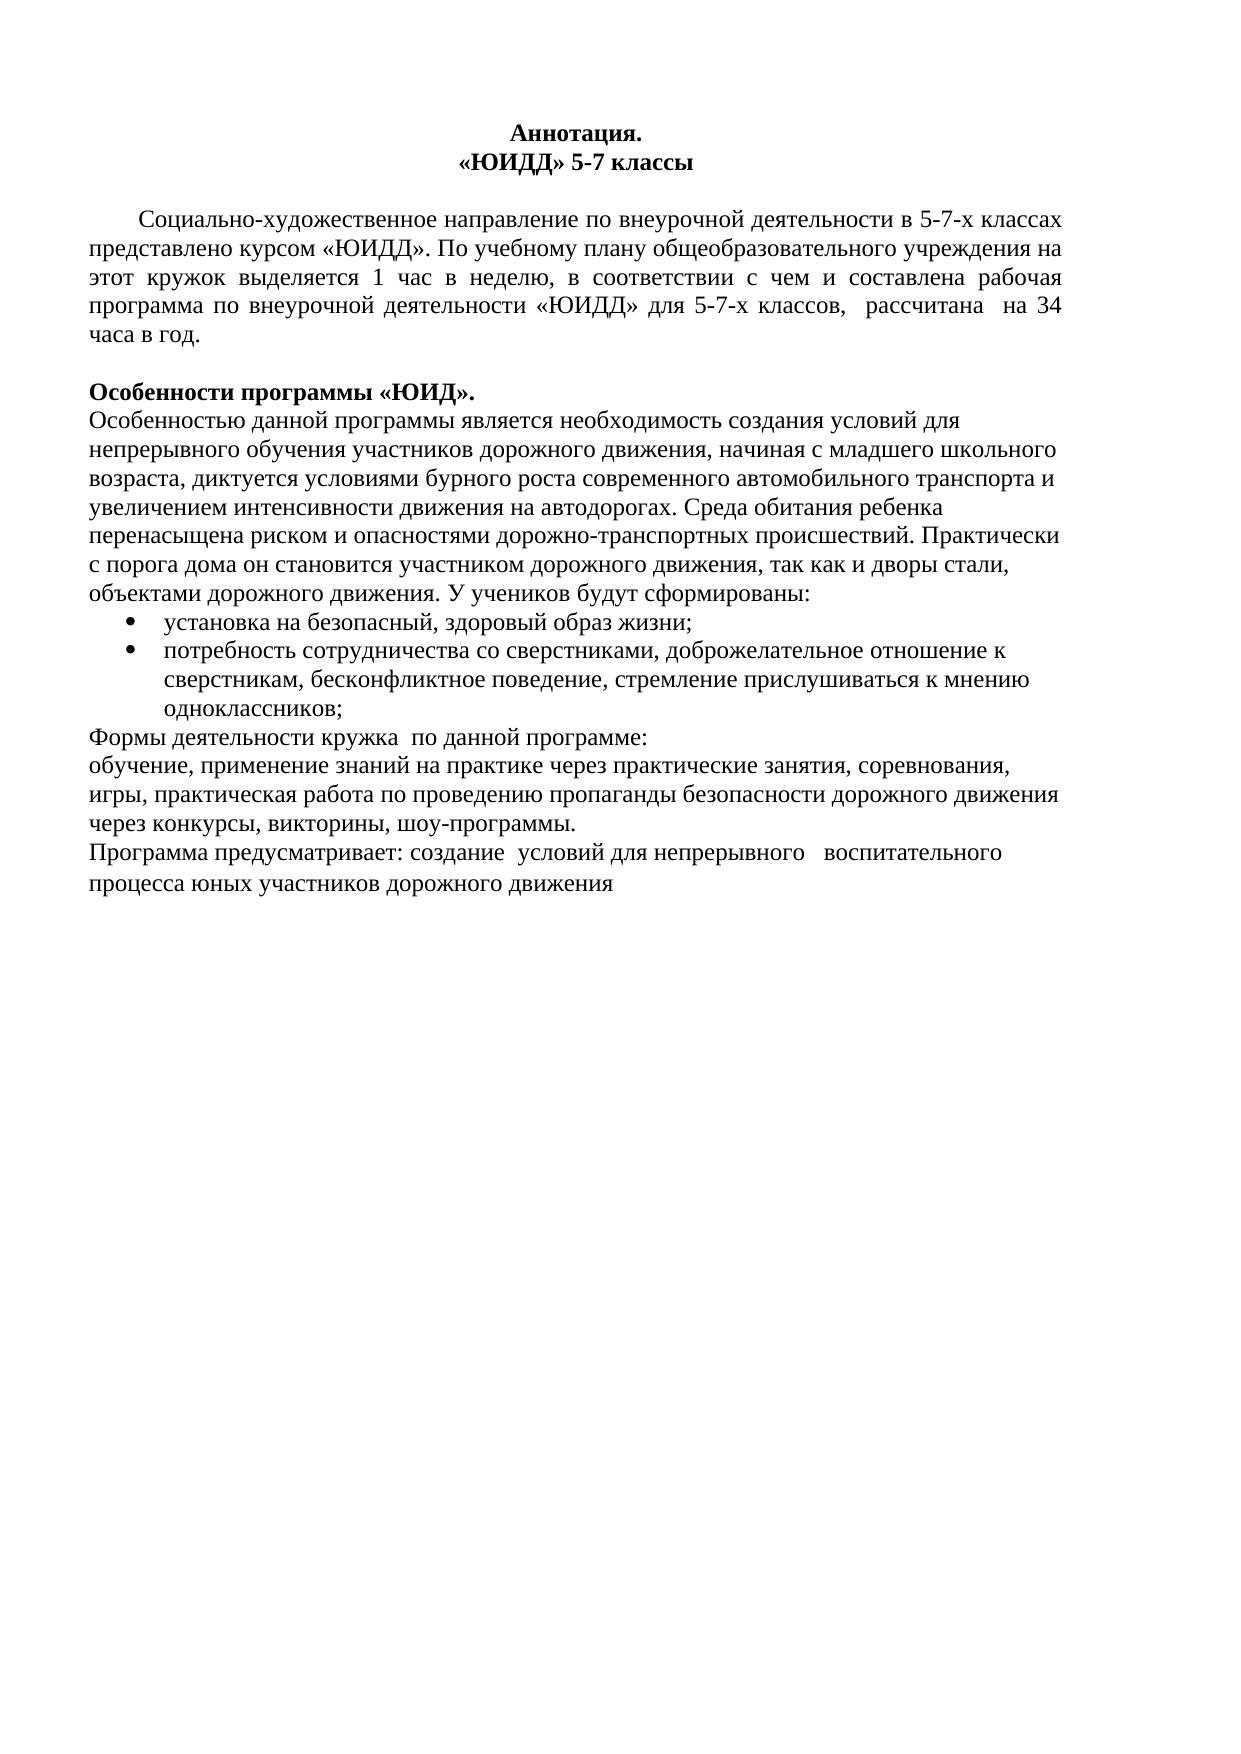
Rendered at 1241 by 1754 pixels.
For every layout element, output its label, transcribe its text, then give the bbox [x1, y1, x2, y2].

text Особенностью данной программы является необходимость создания условий для непрерывного обучения участников дорожного движения, начиная с младшего школьного возраста, диктуется условиями бурного роста современного автомобильного транспорта и увеличением интенсивности движения на автодорогах. Среда обитания ребенка перенасыщена риском и опасностями дорожно-транспортных происшествий. Практически с порога дома он становится участником дорожного движения, так как и дворы стали, объектами дорожного движения. У учеников будут сформированы: [89, 406, 1063, 607]
text Формы деятельности кружка по данной программе: обучение, применение знаний на практике через практические занятия, соревнования, игры, практическая работа по проведению пропаганды безопасности дорожного движения через конкурсы, викторины, шоу-программы. [89, 722, 1063, 837]
list установка на безопасный, здоровый образ жизни; [126, 607, 1063, 636]
text Программа предусматривает: создание условий для непрерывного воспитательного процесса юных участников дорожного движения [89, 837, 1063, 897]
text Социально-художественное направление по внеурочной деятельности в 5-7-х классах представлено курсом «ЮИДД». По учебному плану общеобразовательного учреждения на этот кружок выделяется 1 час в неделю, в соответствии с чем и составлена рабочая программа по внеурочной деятельности «ЮИДД» для 5-7-х классов, рассчитана на 34 часа в год. [89, 204, 1063, 348]
text «ЮИДД» 5-7 классы [89, 147, 1063, 176]
list потребность сотрудничества со сверстниками, доброжелательное отношение к сверстникам, бесконфликтное поведение, стремление прислушиваться к мнению одноклассников; [126, 636, 1063, 722]
text Особенности программы «ЮИД». [89, 377, 1063, 406]
text Аннотация. [89, 118, 1063, 147]
